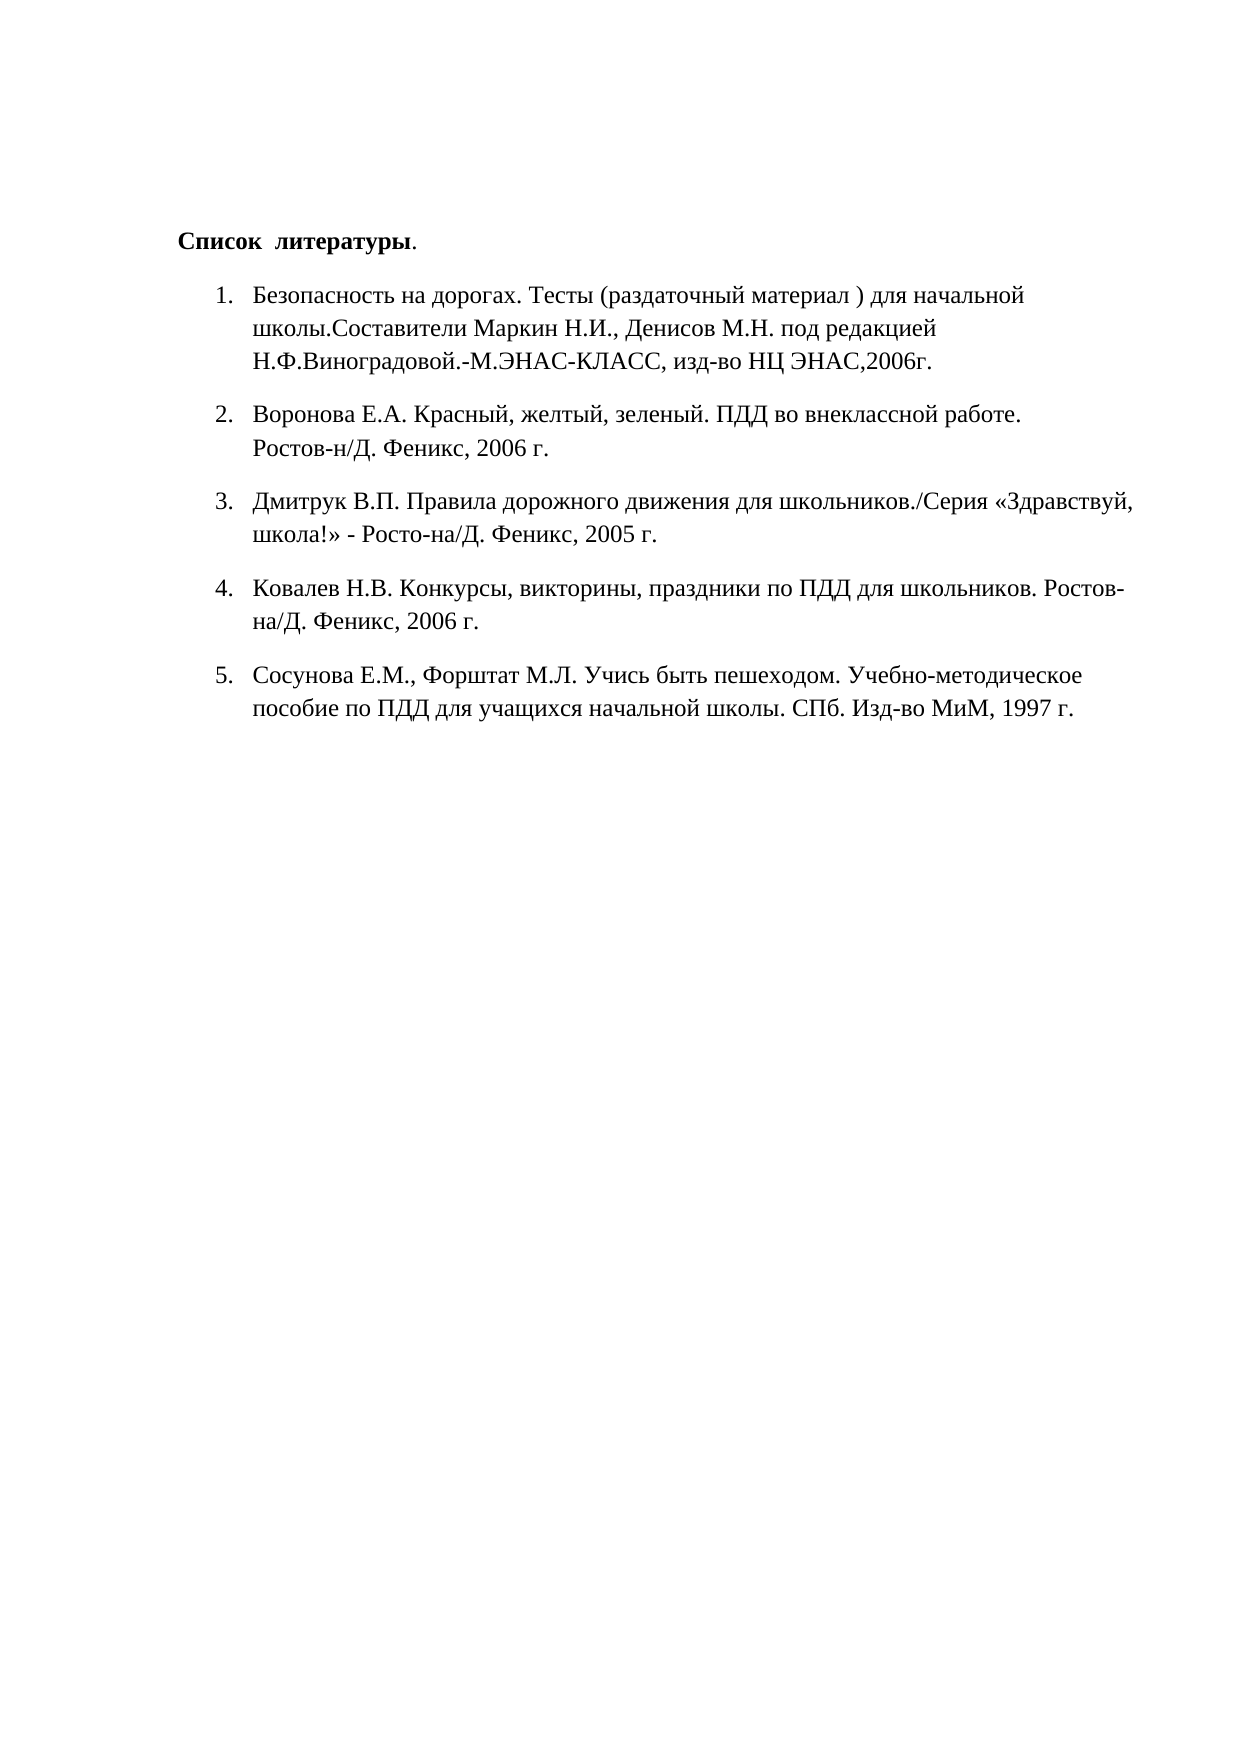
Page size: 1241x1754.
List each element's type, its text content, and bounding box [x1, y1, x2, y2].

list Сосунова Е.М., Форштат М.Л. Учись быть пешеходом. Учебно-методическое пособие по ПДД для учащихся начальной школы. СПб. Изд-во МиМ, 1997 г. [215, 660, 1152, 722]
list Воронова Е.А. Красный, желтый, зеленый. ПДД во внеклассной работе. Ростов-н/Д. Феникс, 2006 г. [215, 399, 1152, 461]
list Дмитрук В.П. Правила дорожного движения для школьников./Серия «Здравствуй, школа!» - Росто-на/Д. Феникс, 2005 г. [215, 486, 1152, 548]
text Список литературы. [177, 226, 1152, 254]
list Безопасность на дорогах. Тесты (раздаточный материал ) для начальной школы.Составители Маркин Н.И., Денисов М.Н. под редакцией Н.Ф.Виноградовой.-М.ЭНАС-КЛАСС, изд-во НЦ ЭНАС,2006г. [215, 280, 1152, 374]
list Ковалев Н.В. Конкурсы, викторины, праздники по ПДД для школьников. Ростов-на/Д. Феникс, 2006 г. [215, 573, 1152, 635]
